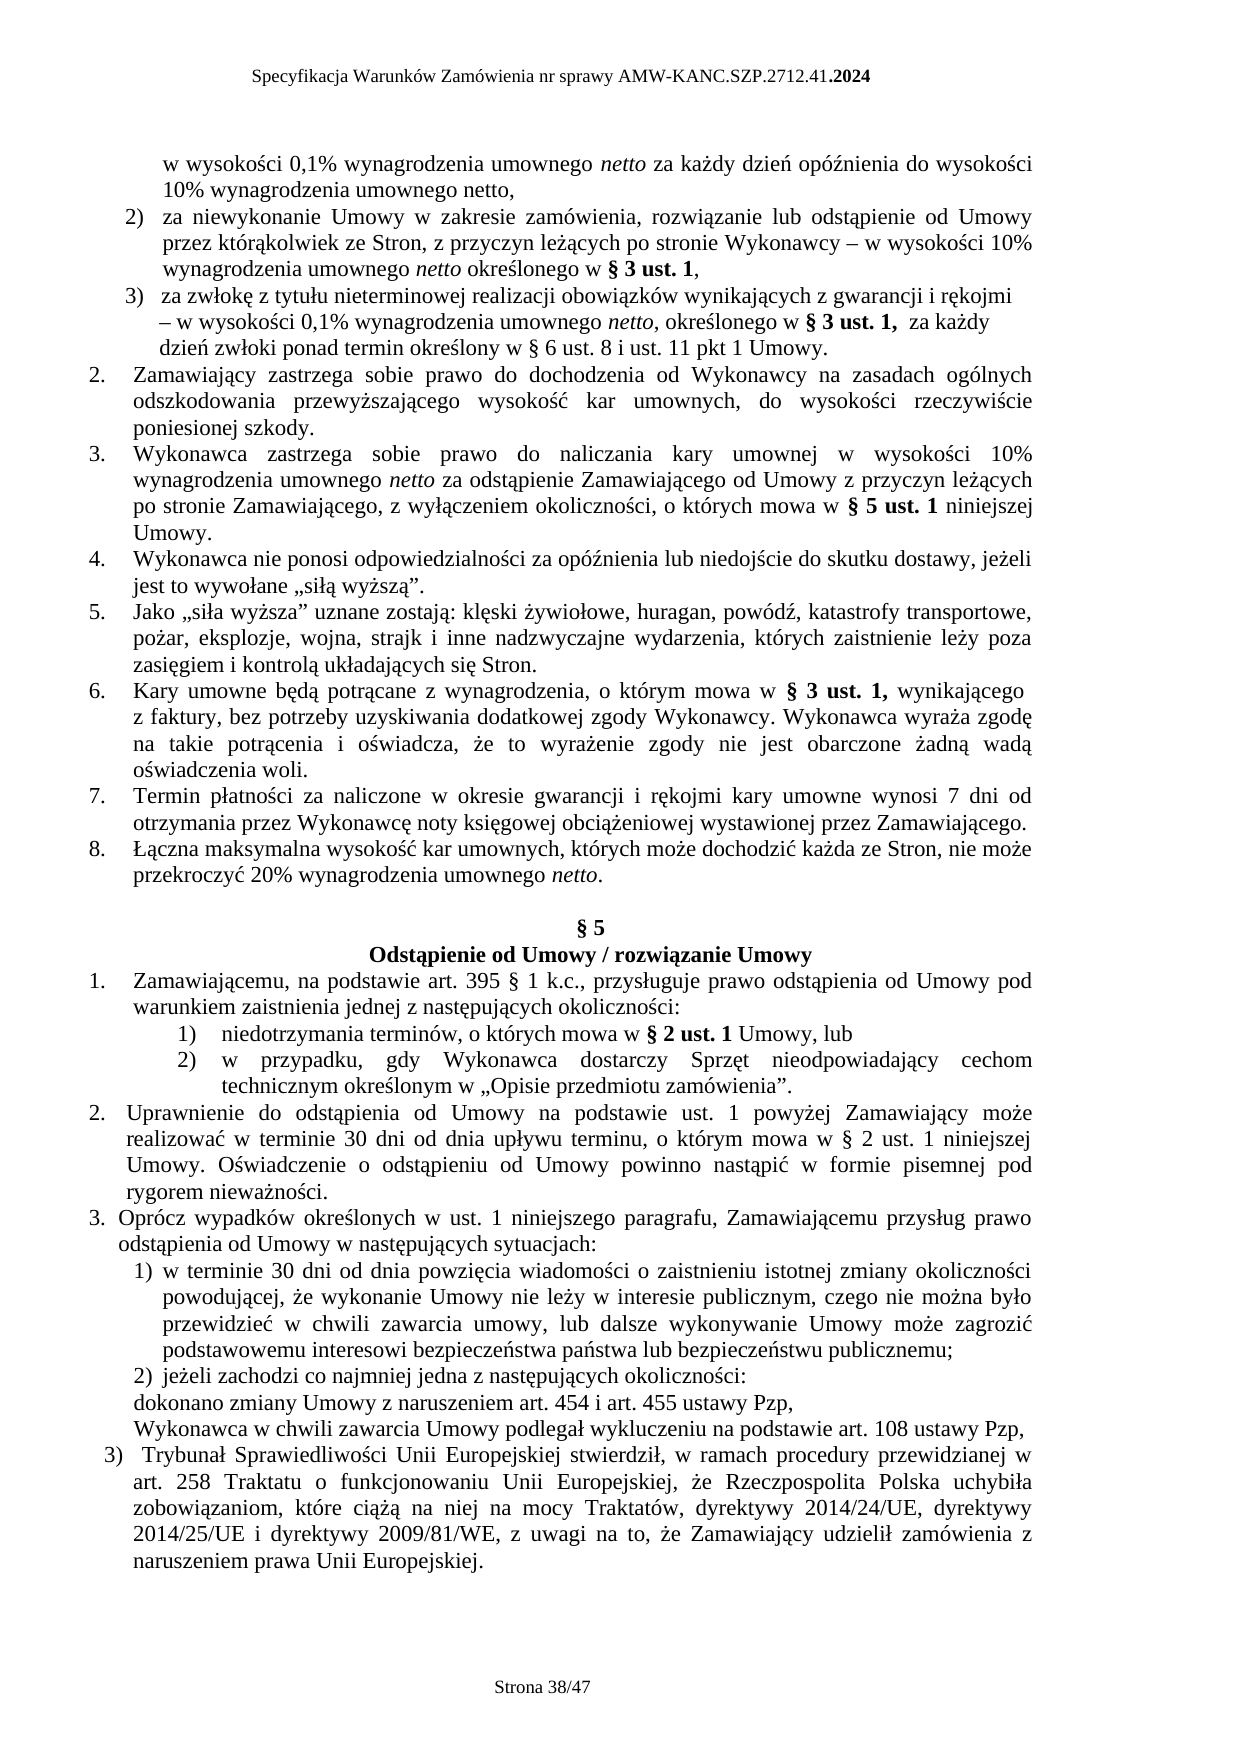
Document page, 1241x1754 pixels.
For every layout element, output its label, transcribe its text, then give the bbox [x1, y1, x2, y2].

list w terminie 30 dni od dnia powzięcia wiadomości o zaistnieniu istotnej zmiany okoliczności powodującej, że wykonanie Umowy nie leży w interesie publicznym, czego nie można było przewidzieć w chwili zawarcia umowy, lub dalsze wykonywanie Umowy może zagrozić podstawowemu interesowi bezpieczeństwa państwa lub bezpieczeństwu publicznemu; [133, 1257, 1033, 1362]
list Zamawiający zastrzega sobie prawo do dochodzenia od Wykonawcy na zasadach ogólnych odszkodowania przewyższającego wysokość kar umownych, do wysokości rzeczywiście poniesionej szkody. [88, 361, 1033, 440]
text – w wysokości 0,1% wynagrodzenia umownego netto, określonego w § 3 ust. 1, za każdy [125, 308, 1033, 334]
list Uprawnienie do odstąpienia od Umowy na podstawie ust. 1 powyżej Zamawiający może realizować w terminie 30 dni od dnia upływu terminu, o którym mowa w § 2 ust. 1 niniejszej Umowy. Oświadczenie o odstąpieniu od Umowy powinno nastąpić w formie pisemnej pod rygorem nieważności. [88, 1099, 1033, 1204]
text Wykonawca w chwili zawarcia Umowy podlegał wykluczeniu na podstawie art. 108 ustawy Pzp, [133, 1415, 1033, 1441]
text Odstąpienie od Umowy / rozwiązanie Umowy [147, 941, 1033, 967]
list Zamawiającemu, na podstawie art. 395 § 1 k.c., przysługuje prawo odstąpienia od Umowy pod warunkiem zaistnienia jednej z następujących okoliczności: [88, 967, 1033, 1020]
list za niewykonanie Umowy w zakresie zamówienia, rozwiązanie lub odstąpienie od Umowy przez którąkolwiek ze Stron, z przyczyn leżących po stronie Wykonawcy – w wysokości 10% wynagrodzenia umownego netto określonego w § 3 ust. 1, [125, 203, 1033, 282]
list Kary umowne będą potrącane z wynagrodzenia, o którym mowa w § 3 ust. 1, wynikającego z faktury, bez potrzeby uzyskiwania dodatkowej zgody Wykonawcy. Wykonawca wyraża zgodę na takie potrącenia i oświadcza, że to wyrażenie zgody nie jest obarczone żadną wadą oświadczenia woli. [88, 677, 1033, 782]
list jeżeli zachodzi co najmniej jedna z następujących okoliczności: [133, 1362, 1033, 1389]
list Termin płatności za naliczone w okresie gwarancji i rękojmi kary umowne wynosi 7 dni od otrzymania przez Wykonawcę noty księgowej obciążeniowej wystawionej przez Zamawiającego. [88, 782, 1033, 835]
list Jako „siła wyższa” uznane zostają: klęski żywiołowe, huragan, powódź, katastrofy transportowe, pożar, eksplozje, wojna, strajk i inne nadzwyczajne wydarzenia, których zaistnienie leży poza zasięgiem i kontrolą układających się Stron. [88, 598, 1033, 677]
list Oprócz wypadków określonych w ust. 1 niniejszego paragrafu, Zamawiającemu przysług prawo odstąpienia od Umowy w następujących sytuacjach: [88, 1204, 1033, 1257]
list w przypadku, gdy Wykonawca dostarczy Sprzęt nieodpowiadający cechom technicznym określonym w „Opisie przedmiotu zamówienia”. [177, 1046, 1033, 1099]
list Wykonawca nie ponosi odpowiedzialności za opóźnienia lub niedojście do skutku dostawy, jeżeli jest to wywołane „siłą wyższą”. [88, 545, 1033, 598]
text 3) za zwłokę z tytułu nieterminowej realizacji obowiązków wynikających z gwarancji i rękojmi [125, 282, 1033, 308]
text § 5 [147, 914, 1033, 941]
text dokonano zmiany Umowy z naruszeniem art. 454 i art. 455 ustawy Pzp, [133, 1389, 1033, 1415]
list niedotrzymania terminów, o których mowa w § 2 ust. 1 Umowy, lub [177, 1020, 1033, 1046]
list Wykonawca zastrzega sobie prawo do naliczania kary umownej w wysokości 10% wynagrodzenia umownego netto za odstąpienie Zamawiającego od Umowy z przyczyn leżących po stronie Zamawiającego, z wyłączeniem okoliczności, o których mowa w § 5 ust. 1 niniejszej Umowy. [88, 440, 1033, 545]
list Łączna maksymalna wysokość kar umownych, których może dochodzić każda ze Stron, nie może przekroczyć 20% wynagrodzenia umownego netto. [88, 835, 1033, 888]
text dzień zwłoki ponad termin określony w § 6 ust. 8 i ust. 11 pkt 1 Umowy. [125, 334, 1033, 361]
list Trybunał Sprawiedliwości Unii Europejskiej stwierdził, w ramach procedury przewidzianej w art. 258 Traktatu o funkcjonowaniu Unii Europejskiej, że Rzeczpospolita Polska uchybiła zobowiązaniom, które ciążą na niej na mocy Traktatów, dyrektywy 2014/24/UE, dyrektywy 2014/25/UE i dyrektywy 2009/81/WE, z uwagi na to, że Zamawiający udzielił zamówienia z naruszeniem prawa Unii Europejskiej. [104, 1441, 1033, 1573]
